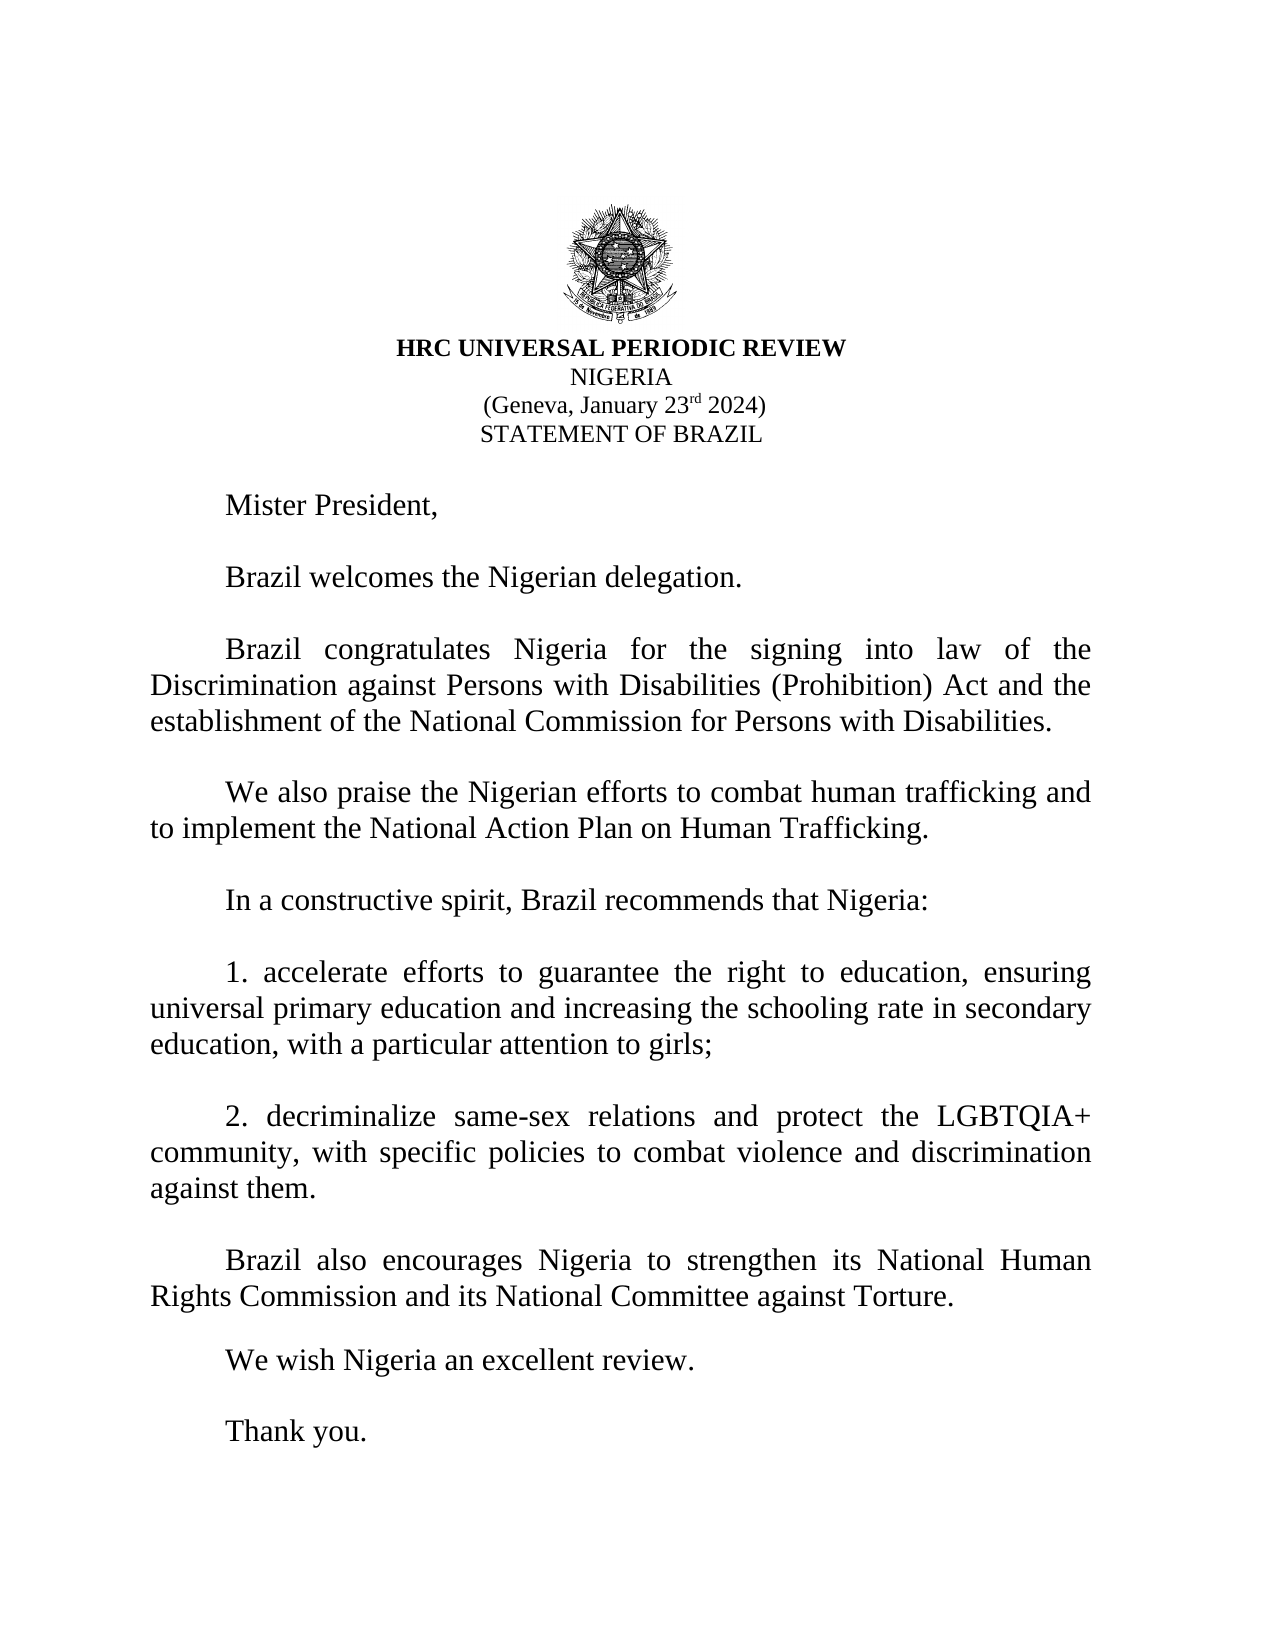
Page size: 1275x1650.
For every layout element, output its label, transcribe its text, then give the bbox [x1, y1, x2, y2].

text Thank you. [150, 1413, 1093, 1448]
text Brazil welcomes the Nigerian delegation. [150, 558, 1093, 594]
text Mister President, [150, 486, 1093, 522]
subtitle (Geneva, January 23rd 2024) [150, 390, 1093, 419]
text In a constructive spirit, Brazil recommends that Nigeria: [150, 881, 1093, 917]
text NIGERIA [150, 362, 1093, 390]
text 1. accelerate efforts to guarantee the right to education, ensuring universal primary education and increasing the schooling rate in secondary education, with a particular attention to girls; [150, 953, 1093, 1061]
text Brazil congratulates Nigeria for the signing into law of the Discrimination against Persons with Disabilities (Prohibition) Act and the establishment of the National Commission for Persons with Disabilities. [150, 630, 1093, 738]
text 2. decriminalize same-sex relations and protect the LGBTQIA+ community, with specific policies to combat violence and discrimination against them. [150, 1097, 1093, 1205]
text We also praise the Nigerian efforts to combat human trafficking and to implement the National Action Plan on Human Trafficking. [150, 774, 1093, 846]
subtitle STATEMENT OF BRAZIL [150, 419, 1093, 448]
text HRC UNIVERSAL PERIODIC REVIEW [150, 333, 1093, 362]
text Brazil also encourages Nigeria to strengthen its National Human Rights Commission and its National Committee against Torture. [150, 1241, 1093, 1313]
picture [557, 196, 686, 333]
text We wish Nigeria an excellent review. [150, 1341, 1093, 1377]
